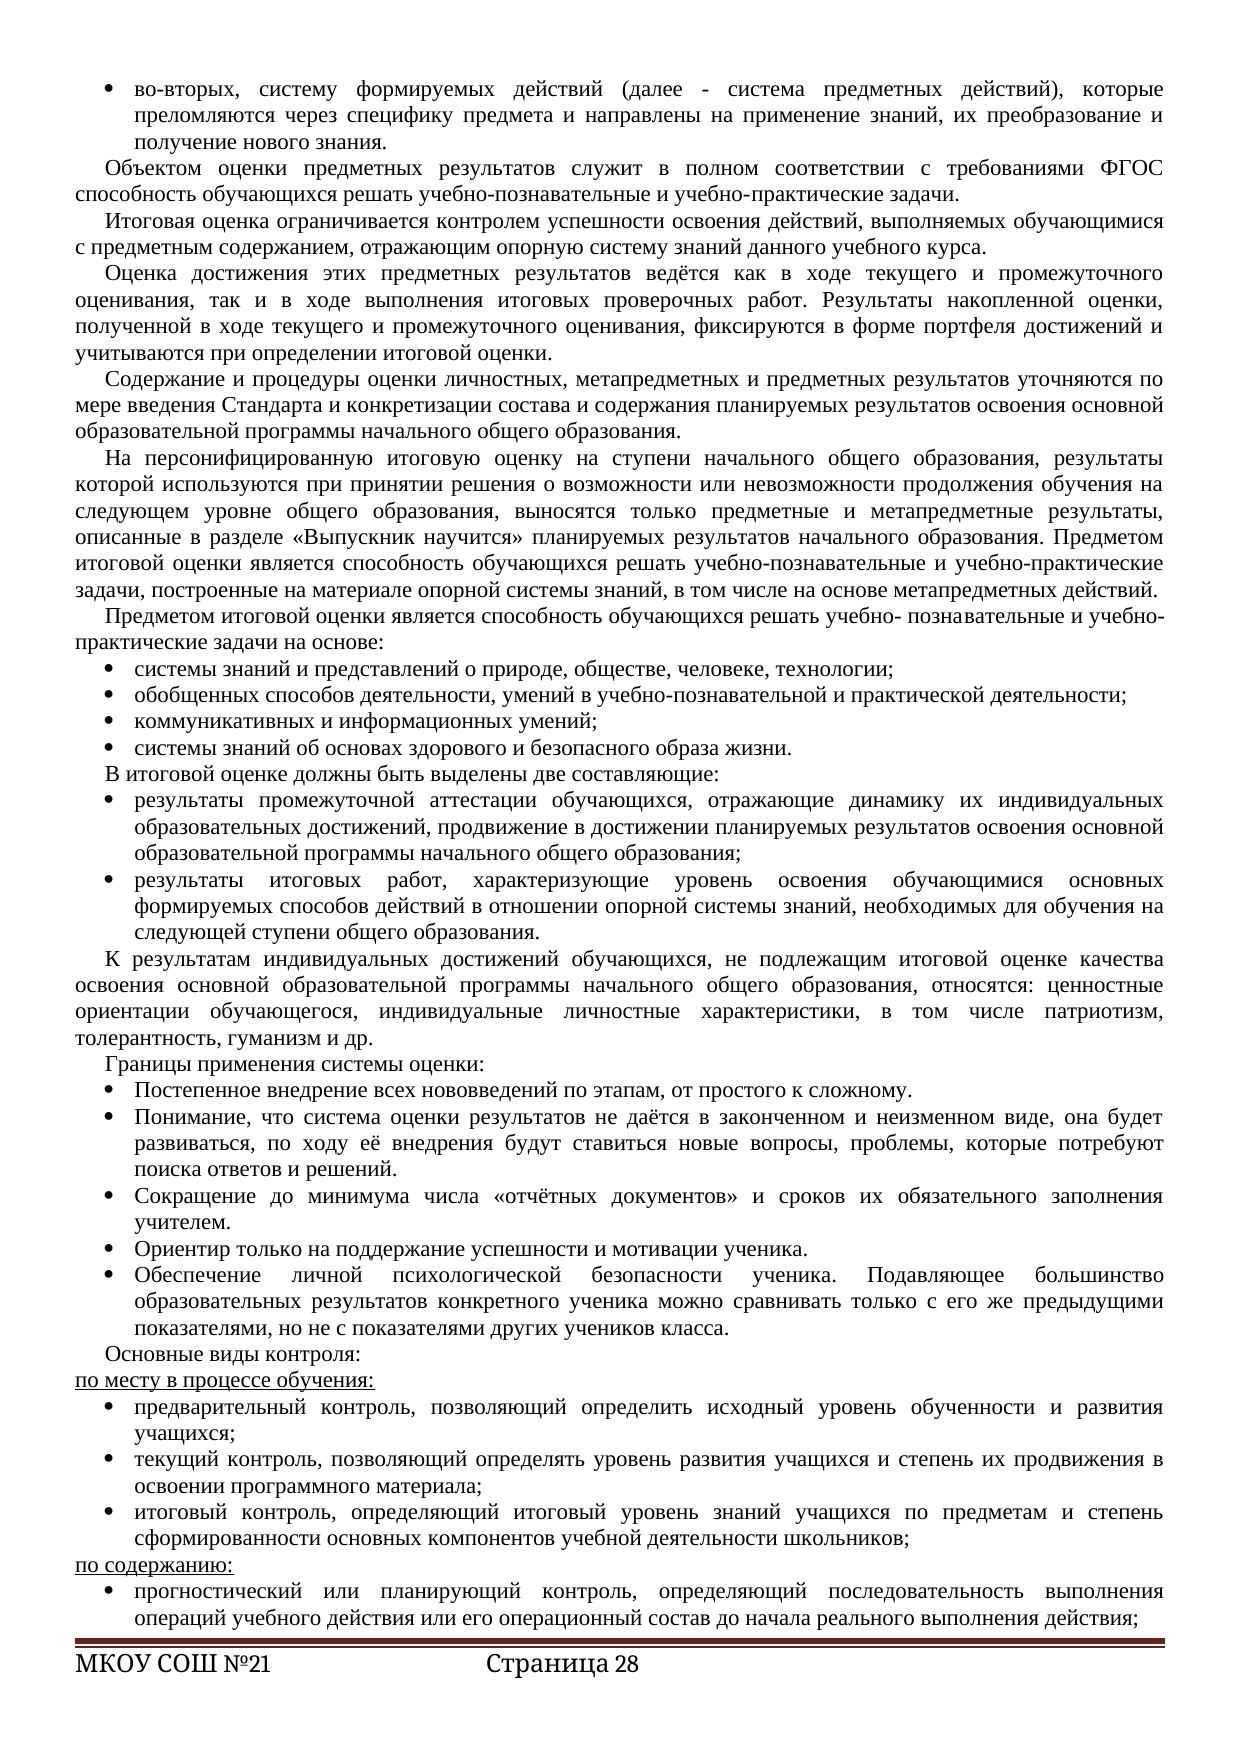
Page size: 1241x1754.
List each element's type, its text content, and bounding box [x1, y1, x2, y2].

list Ориентир только на поддержание успешности и мотивации ученика. [104, 1234, 1165, 1261]
list результаты итоговых работ, характеризующие уровень освоения обучающимися основных формируемых способов действий в отношении опорной системы знаний, необходимых для обучения на следующей ступени общего образования. [104, 866, 1165, 945]
text Объектом оценки предметных результатов служит в полном соответствии с требованиями ФГОС способность обучающихся решать учебно-познавательные и учебно-практические задачи. [75, 154, 1165, 207]
list результаты промежуточной аттестации обучающихся, отражающие динамику их индивидуальных образовательных достижений, продвижение в достижении планируемых результатов освоения основной образовательной программы начального общего образования; [104, 787, 1165, 866]
text Основные виды контроля: [75, 1340, 1165, 1366]
list коммуникативных и информационных умений; [104, 707, 1165, 734]
text по содержанию: [75, 1551, 1165, 1577]
text Итоговая оценка ограничивается контролем успешности освоения действий, выполняемых обучающимися с предметным содержанием, отражающим опорную систему знаний данного учебного курса. [75, 207, 1165, 259]
text Границы применения системы оценки: [75, 1050, 1165, 1076]
list Понимание, что система оценки результатов не даётся в законченном и неизменном виде, она будет развиваться, по ходу её внедрения будут ставиться новые вопросы, проблемы, которые потребуют поиска ответов и решений. [104, 1103, 1165, 1182]
list Сокращение до минимума числа «отчётных документов» и сроков их обязательного заполнения учителем. [104, 1182, 1165, 1234]
list системы знаний и представлений о природе, обществе, человеке, технологии; [104, 655, 1165, 681]
list системы знаний об основах здорового и безопасного образа жизни. [104, 734, 1165, 760]
text Предметом итоговой оценки является способность обучающихся решать учебно- познавательные и учебно-практические задачи на основе: [75, 602, 1165, 655]
list во-вторых, систему формируемых действий (далее - система предметных действий), которые преломляются через специфику предмета и направлены на применение знаний, их преобразование и получение нового знания. [104, 75, 1165, 154]
text В итоговой оценке должны быть выделены две составляющие: [75, 760, 1165, 787]
text Содержание и процедуры оценки личностных, метапредметных и предметных результатов уточняются по мере введения Стандарта и конкретизации состава и содержания планируемых результатов освоения основной образовательной программы начального общего образования. [75, 365, 1165, 444]
list прогностический или планирующий контроль, определяющий последовательность выполнения операций учебного действия или его операционный состав до начала реального выполнения действия; [104, 1577, 1165, 1630]
list итоговый контроль, определяющий итоговый уровень знаний учащихся по предметам и степень сформированности основных компонентов учебной деятельности школьников; [104, 1498, 1165, 1551]
text по месту в процессе обучения: [75, 1366, 1165, 1393]
text Оценка достижения этих предметных результатов ведётся как в ходе текущего и промежуточного оценивания, так и в ходе выполнения итоговых проверочных работ. Результаты накопленной оценки, полученной в ходе текущего и промежуточного оценивания, фиксируются в форме портфеля достижений и учитываются при определении итоговой оценки. [75, 259, 1165, 365]
text К результатам индивидуальных достижений обучающихся, не подлежащим итоговой оценке качества освоения основной образовательной программы начального общего образования, относятся: ценностные ориентации обучающегося, индивидуальные личностные характеристики, в том числе патриотизм, толерантность, гуманизм и др. [75, 945, 1165, 1050]
list текущий контроль, позволяющий определять уровень развития учащихся и степень их продвижения в освоении программного материала; [104, 1445, 1165, 1498]
list Обеспечение личной психологической безопасности ученика. Подавляющее большинство образовательных результатов конкретного ученика можно сравнивать только с его же предыдущими показателями, но не с показателями других учеников класса. [104, 1261, 1165, 1340]
text На персонифицированную итоговую оценку на ступени начального общего образования, результаты которой используются при принятии решения о возможности или невозможности продолжения обучения на следующем уровне общего образования, выносятся только предметные и метапредметные результаты, описанные в разделе «Выпускник научится» планируемых результатов начального образования. Предметом итоговой оценки является способность обучающихся решать учебно-познавательные и учебно-практические задачи, построенные на материале опорной системы знаний, в том числе на основе метапредметных действий. [75, 444, 1165, 602]
list Постепенное внедрение всех нововведений по этапам, от простого к сложному. [104, 1076, 1165, 1103]
list обобщенных способов деятельности, умений в учебно-познавательной и практической деятельности; [104, 681, 1165, 707]
list предварительный контроль, позволяющий определить исходный уровень обученности и развития учащихся; [104, 1393, 1165, 1445]
